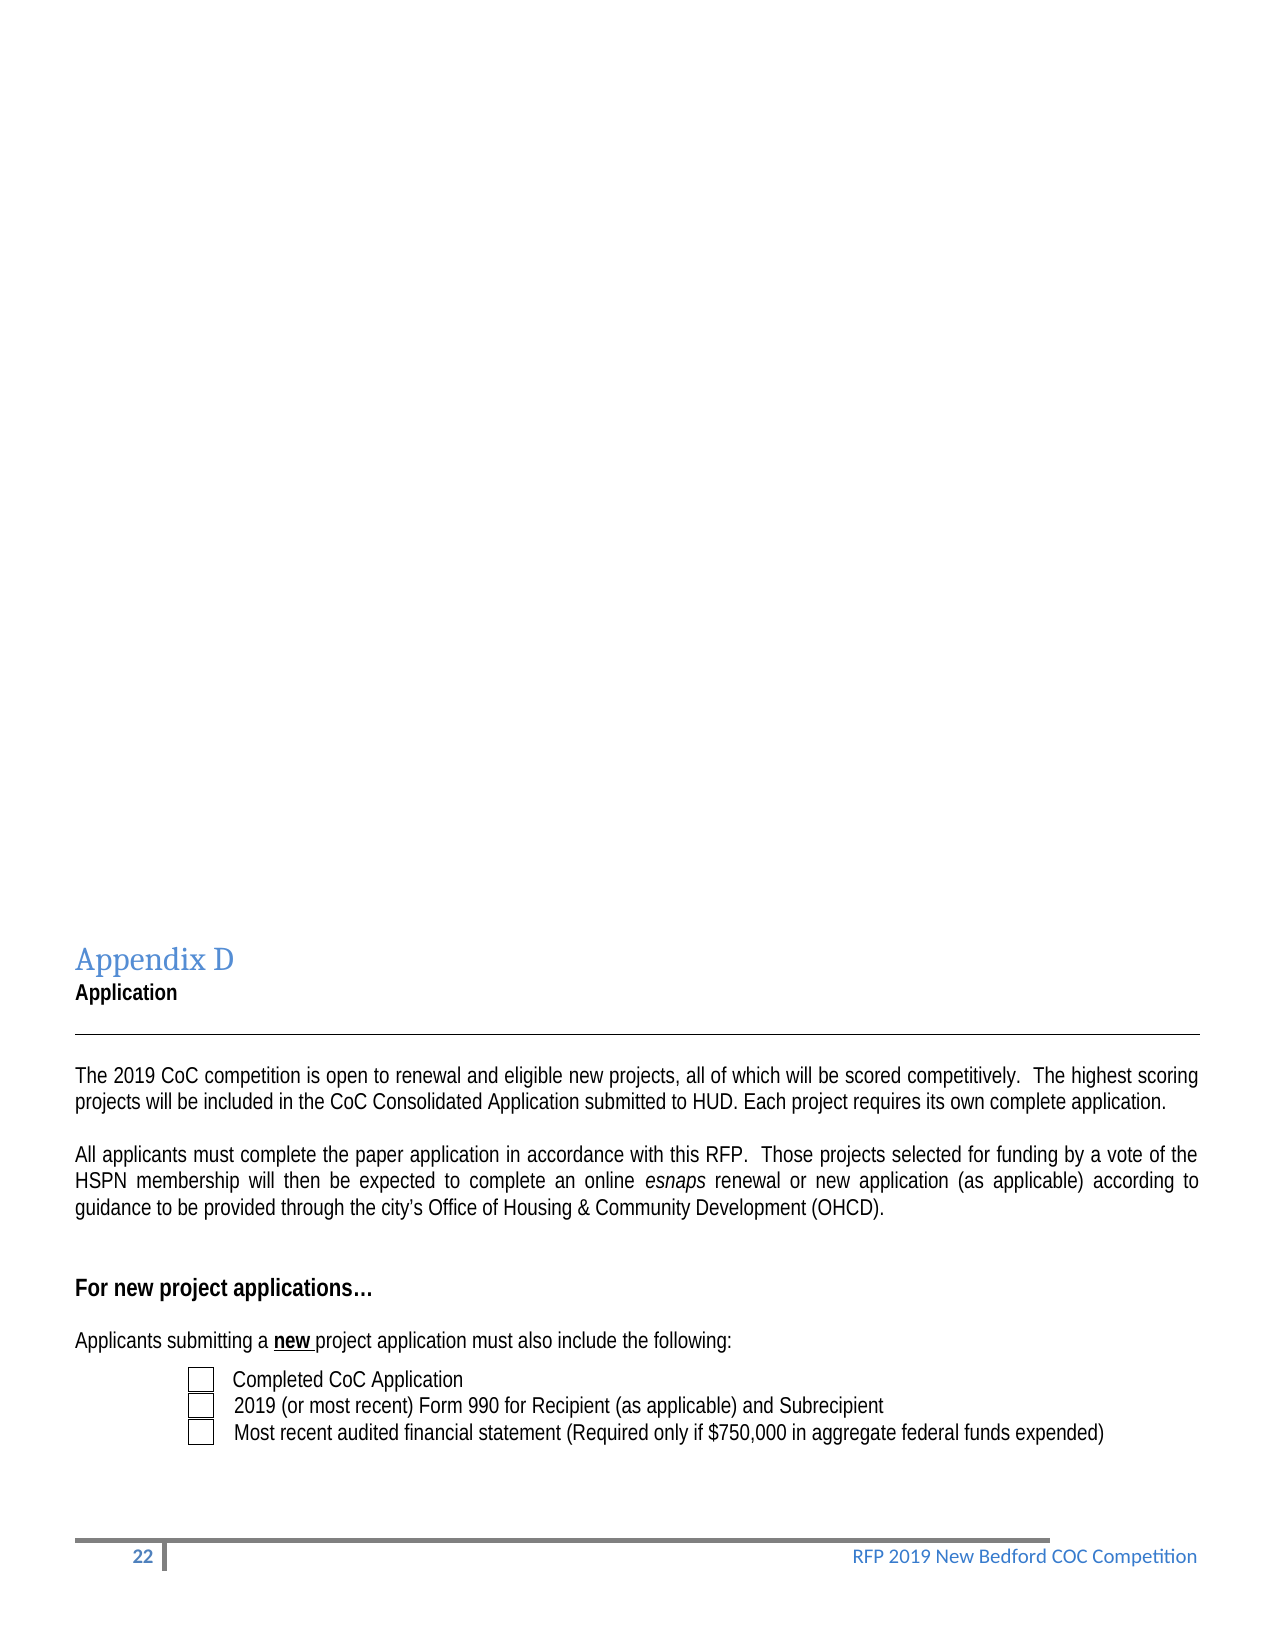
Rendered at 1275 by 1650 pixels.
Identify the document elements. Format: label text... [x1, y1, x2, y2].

text For new project applications… [75, 1272, 1200, 1301]
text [187, 1392, 1125, 1418]
text Application [75, 979, 1200, 1005]
text Most recent audited financial statement (Required only if $750,000 in aggregate federal funds expended) [187, 1418, 1125, 1445]
text Applicants submitting a new project application must also include the following: [75, 1327, 1200, 1354]
text All applicants must complete the paper application in accordance with this RFP. Those projects selected for funding by a vote of the HSPN membership will then be expected to complete an online esnaps renewal or new application (as applicable) according to guidance to be provided through the city’s Office of Housing & Community Development (OHCD). [75, 1141, 1200, 1220]
text Completed CoC Application [187, 1366, 1087, 1392]
text The 2019 CoC competition is open to renewal and eligible new projects, all of which will be scored competitively. The highest scoring projects will be included in the CoC Consolidated Application submitted to HUD. Each project requires its own complete application. [75, 1062, 1200, 1114]
text Appendix D [75, 941, 1200, 979]
